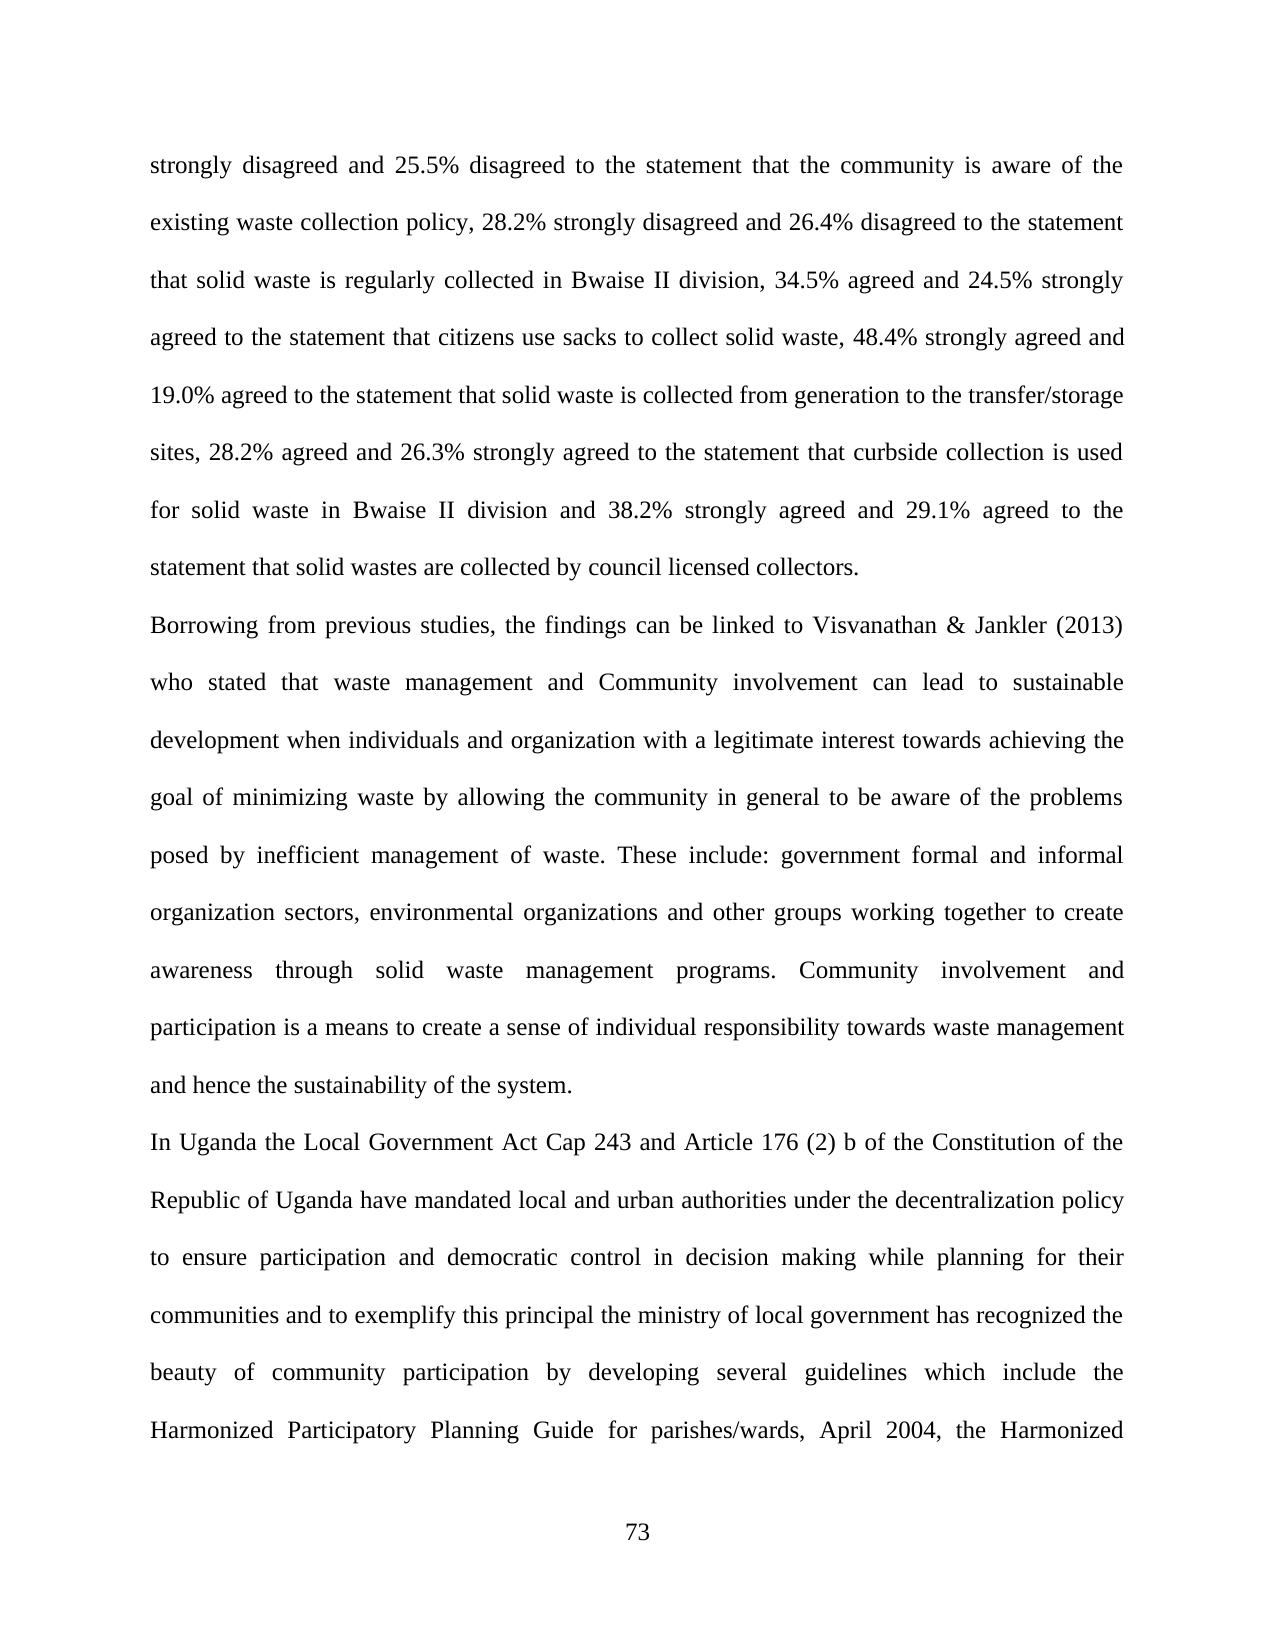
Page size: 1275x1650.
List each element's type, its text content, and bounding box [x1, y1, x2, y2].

text Borrowing from previous studies, the findings can be linked to Visvanathan & Jankler (2013) who stated that waste management and Community involvement can lead to sustainable development when individuals and organization with a legitimate interest towards achieving the goal of minimizing waste by allowing the community in general to be aware of the problems posed by inefficient management of waste. These include: government formal and informal organization sectors, environmental organizations and other groups working together to create awareness through solid waste management programs. Community involvement and participation is a means to create a sense of individual responsibility towards waste management and hence the sustainability of the system. [150, 610, 1125, 1099]
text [150, 1127, 1125, 1444]
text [150, 150, 1125, 581]
